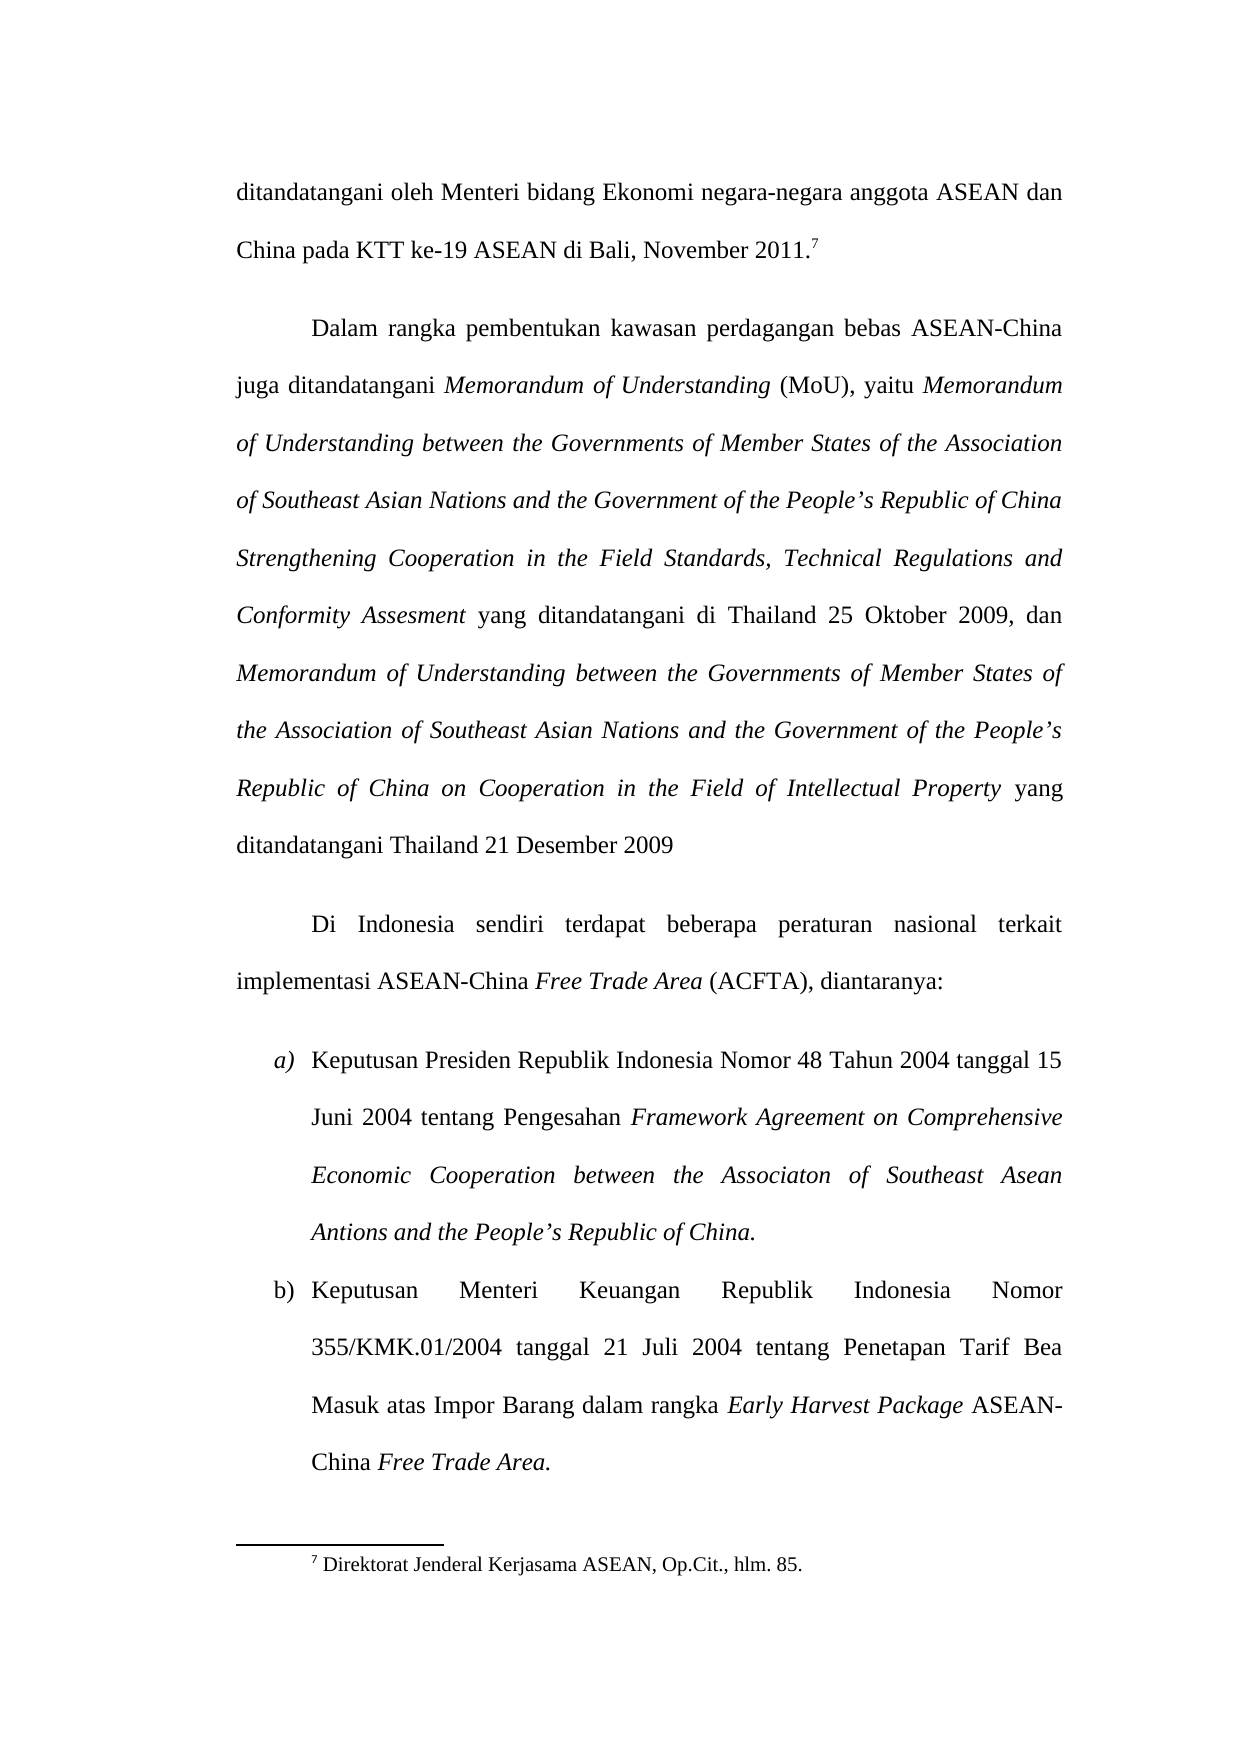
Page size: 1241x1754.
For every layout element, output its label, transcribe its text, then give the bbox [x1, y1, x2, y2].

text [236, 177, 1063, 263]
text Dalam rangka pembentukan kawasan perdagangan bebas ASEAN-China juga ditandatangani Memorandum of Understanding (MoU), yaitu Memorandum of Understanding between the Governments of Member States of the Association of Southeast Asian Nations and the Government of the People’s Republic of China Strengthening Cooperation in the Field Standards, Technical Regulations and Conformity Assesment yang ditandatangani di Thailand 25 Oktober 2009, dan Memorandum of Understanding between the Governments of Member States of the Association of Southeast Asian Nations and the Government of the People’s Republic of China on Cooperation in the Field of Intellectual Property yang ditandatangani Thailand 21 Desember 2009 [236, 313, 1063, 859]
list Keputusan Presiden Republik Indonesia Nomor 48 Tahun 2004 tanggal 15 Juni 2004 tentang Pengesahan Framework Agreement on Comprehensive Economic Cooperation between the Associaton of Southeast Asean Antions and the People’s Republic of China. [274, 1045, 1063, 1246]
text Di Indonesia sendiri terdapat beberapa peraturan nasional terkait implementasi ASEAN-China Free Trade Area (ACFTA), diantaranya: [236, 909, 1063, 995]
list Keputusan Menteri Keuangan Republik Indonesia Nomor 355/KMK.01/2004 tanggal 21 Juli 2004 tentang Penetapan Tarif Bea Masuk atas Impor Barang dalam rangka Early Harvest Package ASEAN-China Free Trade Area. [274, 1275, 1063, 1476]
